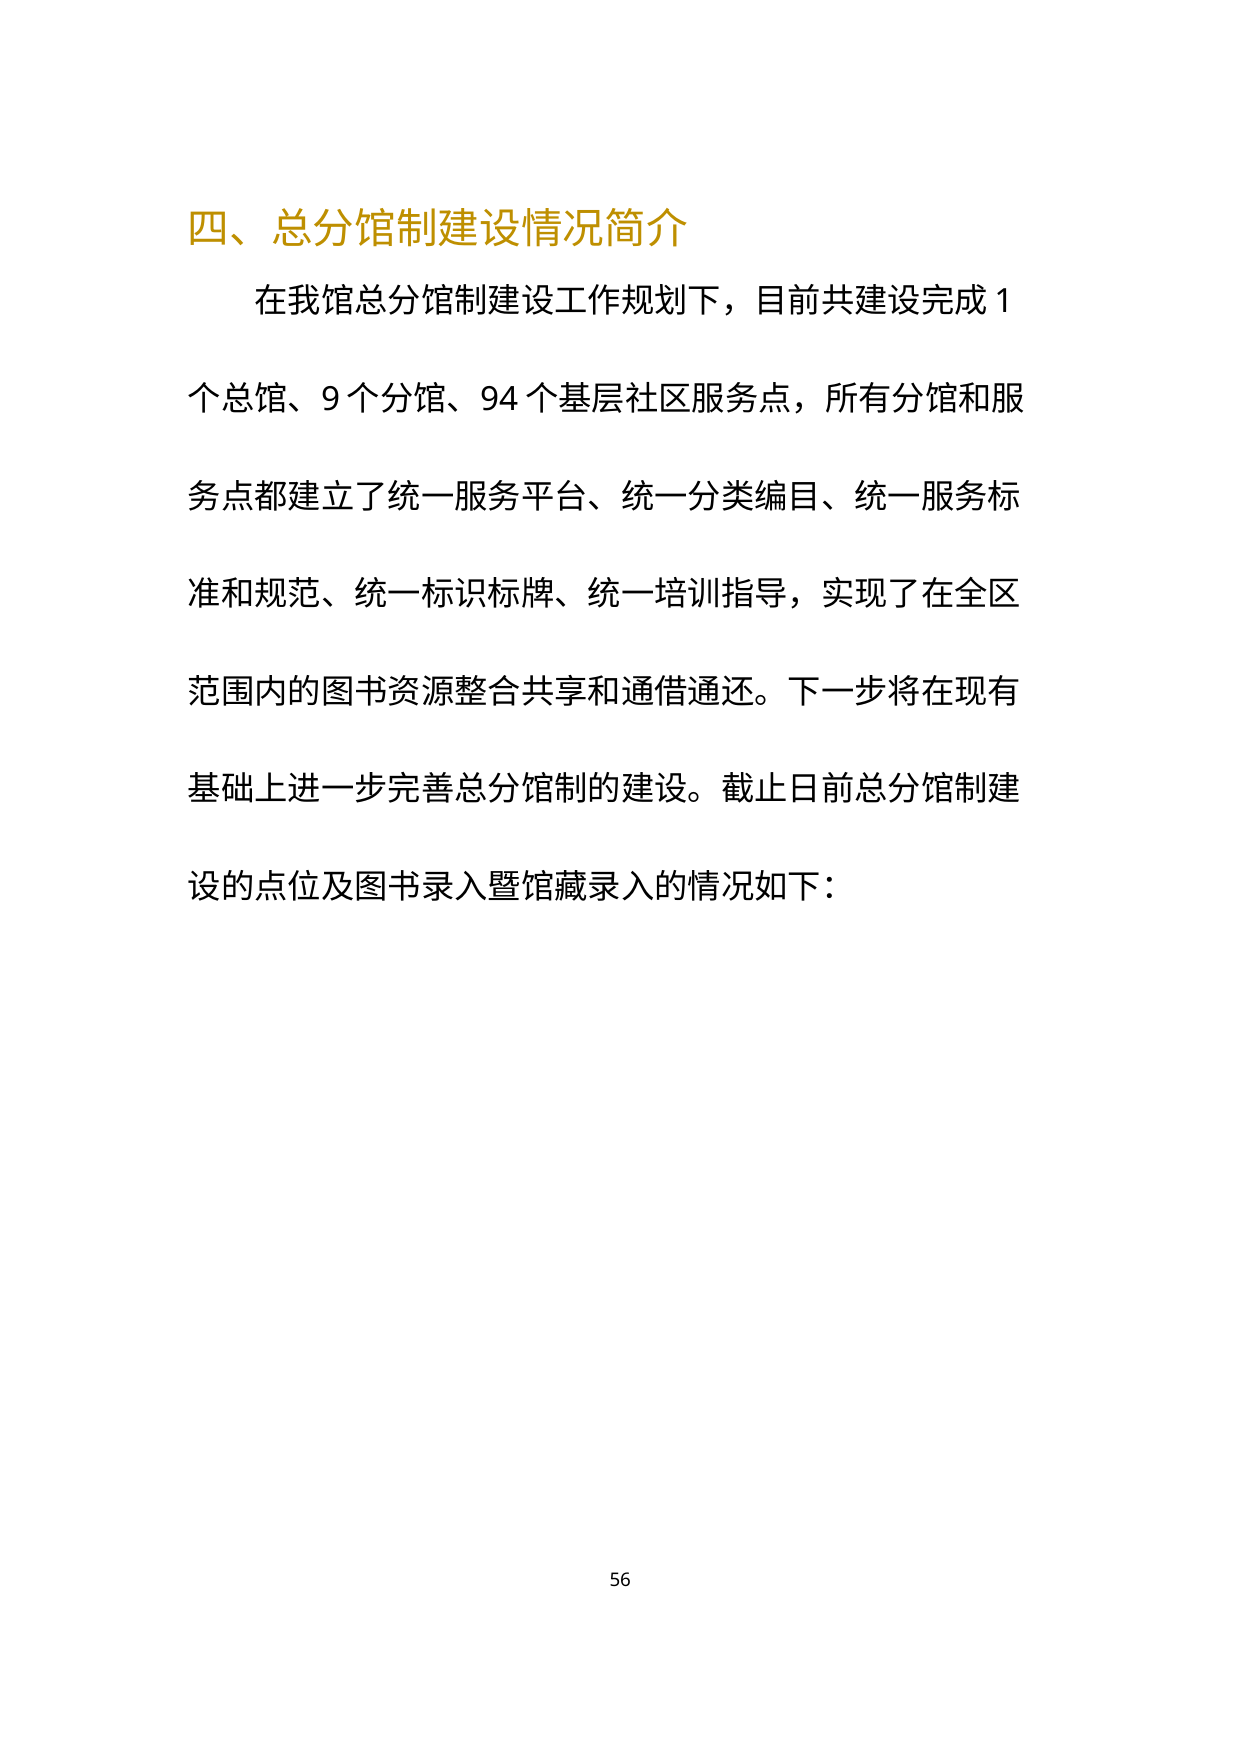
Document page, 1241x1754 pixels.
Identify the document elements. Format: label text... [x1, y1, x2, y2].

text 在我馆总分馆制建设工作规划下，目前共建设完成1个总馆、9个分馆、94个基层社区服务点，所有分馆和服务点都建立了统一服务平台、统一分类编目、统一服务标准和规范、统一标识标牌、统一培训指导，实现了在全区范围内的图书资源整合共享和通借通还。下一步将在现有基础上进一步完善总分馆制的建设。截止日前总分馆制建设的点位及图书录入暨馆藏录入的情况如下： [187, 266, 1053, 916]
subtitle 四、总分馆制建设情况简介 [187, 193, 1053, 258]
